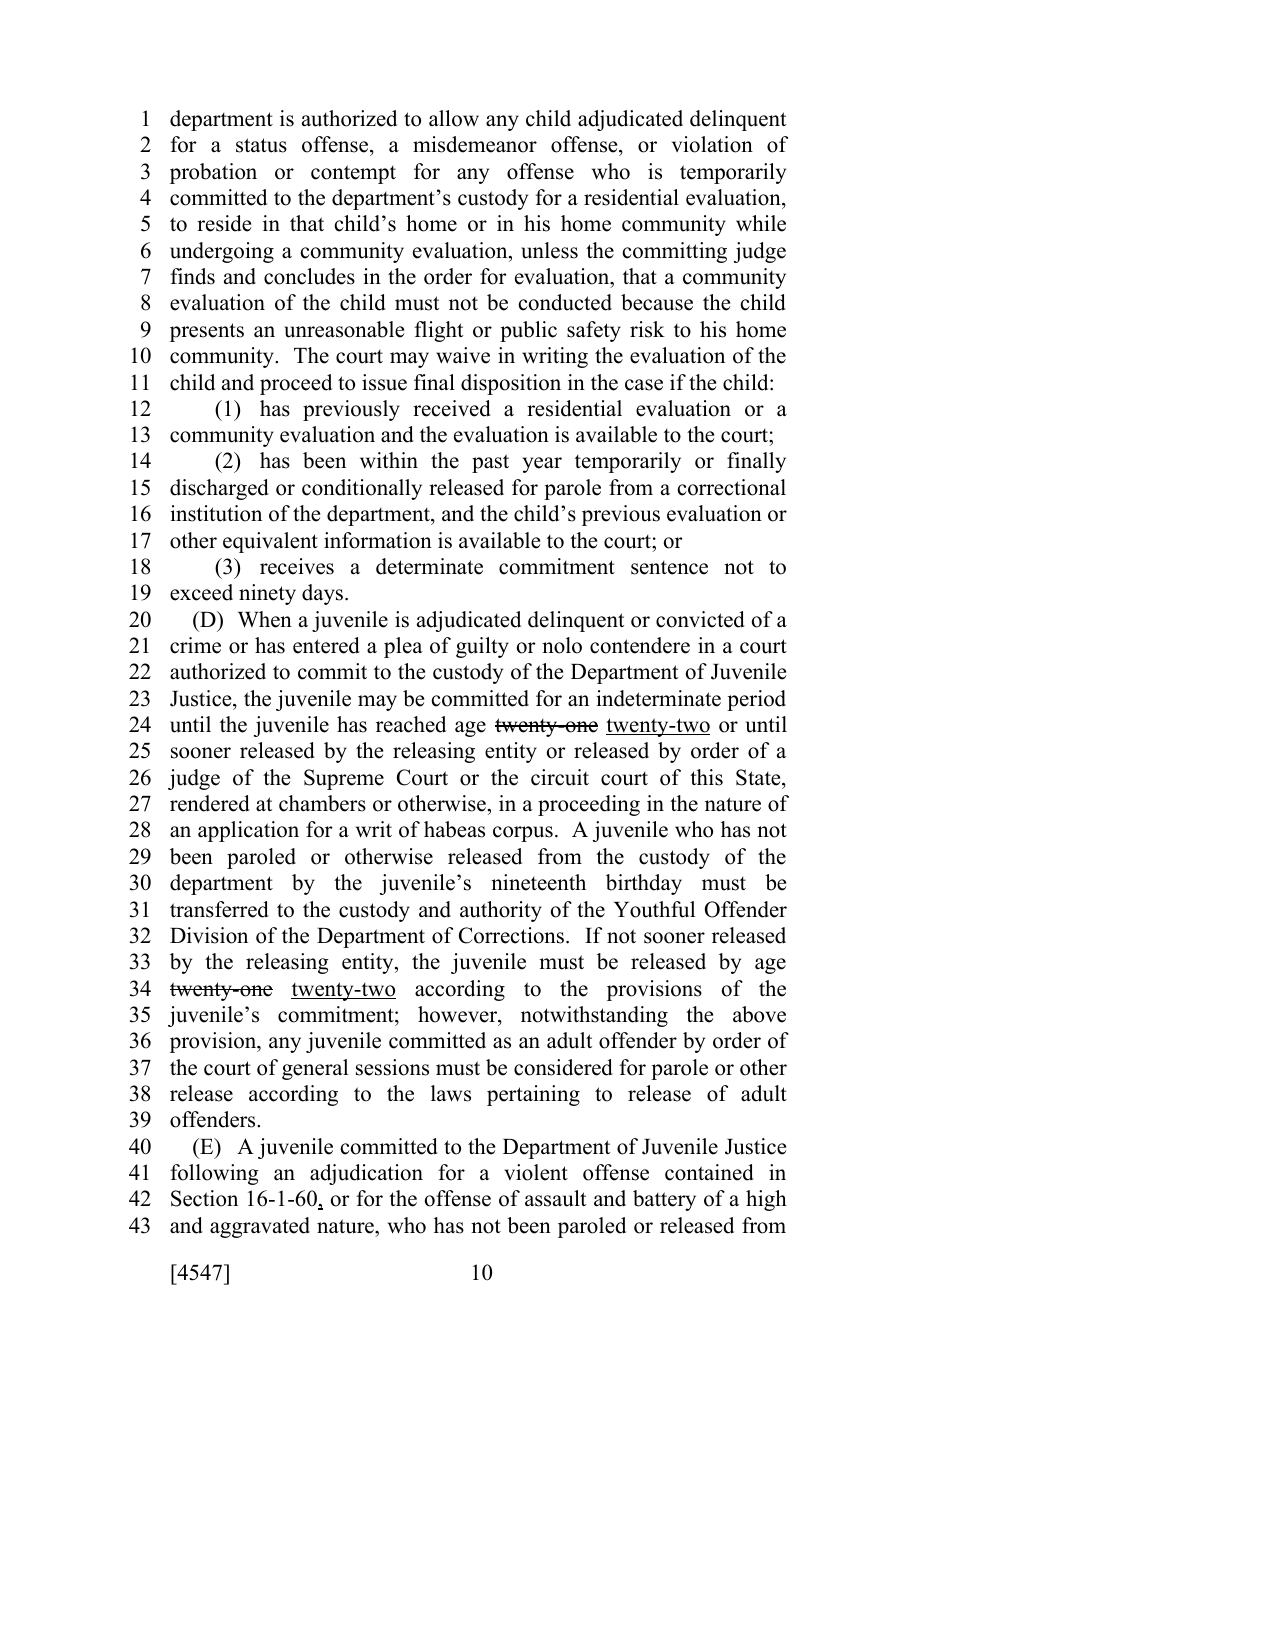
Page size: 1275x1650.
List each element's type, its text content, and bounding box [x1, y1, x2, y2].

text (2) has been within the past year temporarily or finally discharged or conditionally released for parole from a correctional institution of the department, and the child’s previous evaluation or other equivalent information is available to the court; or [169, 448, 787, 553]
text (1) has previously received a residential evaluation or a community evaluation and the evaluation is available to the court; [169, 395, 787, 448]
text (D) When a juvenile is adjudicated delinquent or convicted of a crime or has entered a plea of guilty or nolo contendere in a court authorized to commit to the custody of the Department of Juvenile Justice, the juvenile may be committed for an indeterminate period until the juvenile has reached age twenty-one twenty-two or until sooner released by the releasing entity or released by order of a judge of the Supreme Court or the circuit court of this State, rendered at chambers or otherwise, in a proceeding in the nature of an application for a writ of habeas corpus. A juvenile who has not been paroled or otherwise released from the custody of the department by the juvenile’s nineteenth birthday must be transferred to the custody and authority of the Youthful Offender Division of the Department of Corrections. If not sooner released by the releasing entity, the juvenile must be released by age twenty-one twenty-two according to the provisions of the juvenile’s commitment; however, notwithstanding the above provision, any juvenile committed as an adult offender by order of the court of general sessions must be considered for parole or other release according to the laws pertaining to release of adult offenders. [169, 606, 787, 1133]
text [169, 1133, 787, 1238]
text (3) receives a determinate commitment sentence not to exceed ninety days. [169, 553, 787, 606]
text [169, 105, 787, 395]
